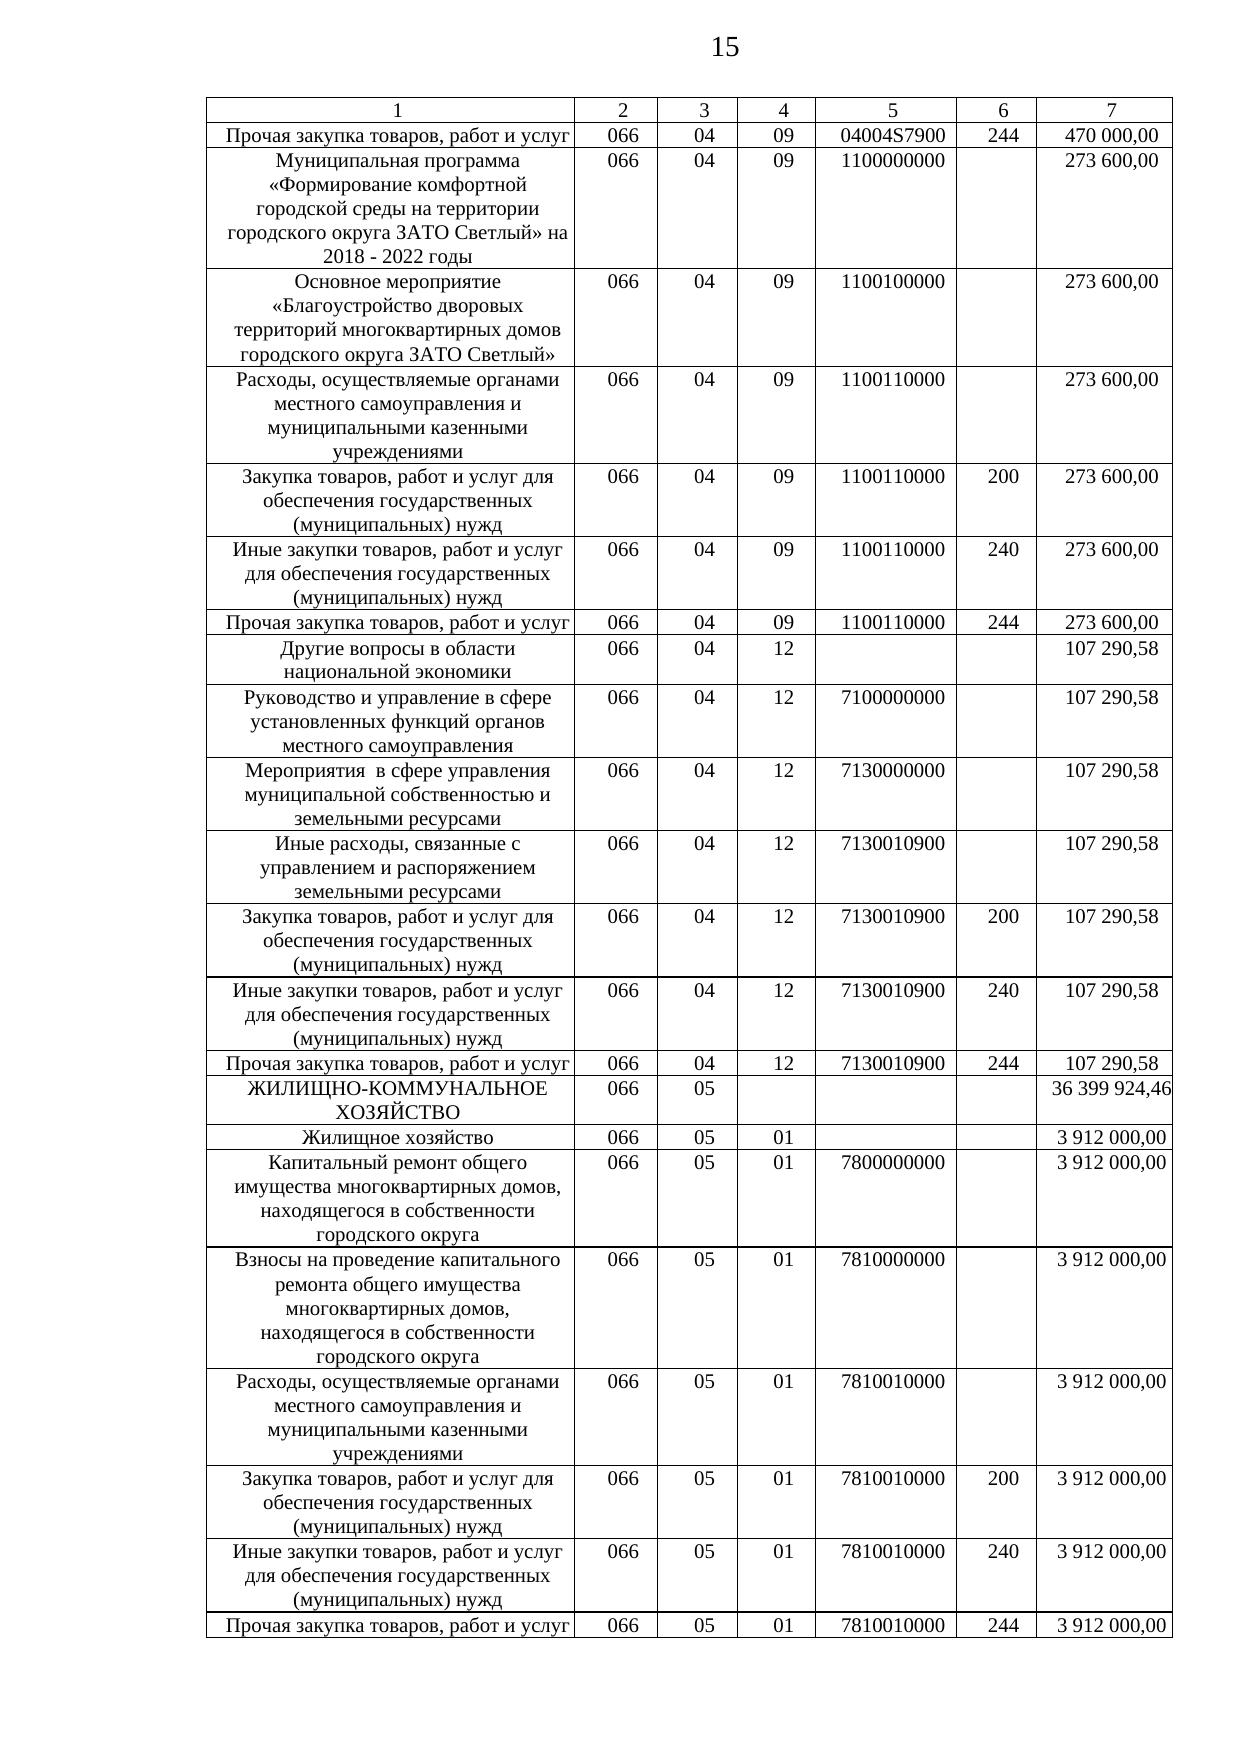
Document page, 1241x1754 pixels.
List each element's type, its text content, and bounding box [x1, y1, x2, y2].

table_cell 09 [738, 148, 815, 268]
table_cell 066 [575, 148, 657, 268]
table_cell 7810000000 [816, 1248, 956, 1368]
table_cell 04 [658, 464, 737, 536]
table_cell 01 [738, 1248, 815, 1368]
table_cell Иные закупки товаров, работ и услуг для обеспечения государственных (муниципальных) нужд [207, 537, 574, 609]
table_cell 7810010000 [816, 1466, 956, 1538]
table_cell 3 912 000,00 [1037, 1150, 1172, 1246]
table_cell 244 [957, 1051, 1036, 1075]
table_cell 7810010000 [816, 1613, 956, 1637]
table_cell Прочая закупка товаров, работ и услуг [207, 1051, 574, 1075]
table_cell ЖИЛИЩНО-КОММУНАЛЬНОЕ ХОЗЯЙСТВО [207, 1076, 574, 1124]
table_cell 066 [575, 1076, 657, 1124]
table_cell 066 [575, 635, 657, 683]
table_cell Расходы, осуществляемые органами местного самоуправления и муниципальными казенными учреждениями [207, 1369, 574, 1465]
table_cell 04 [658, 123, 737, 147]
table_cell 3 912 000,00 [1037, 1125, 1172, 1149]
table_cell 04 [658, 537, 737, 609]
table_cell 12 [738, 635, 815, 683]
table_cell 01 [738, 1369, 815, 1465]
table_cell 01 [738, 1125, 815, 1149]
table_cell 1100110000 [816, 464, 956, 536]
table_cell [957, 269, 1036, 366]
table_cell 7130000000 [816, 758, 956, 830]
table_cell 066 [575, 685, 657, 757]
table_cell 107 290,58 [1037, 635, 1172, 683]
table_cell 3 912 000,00 [1037, 1613, 1172, 1637]
table_header 2 [575, 98, 657, 122]
table_cell [816, 1125, 956, 1149]
table_cell 01 [738, 1613, 815, 1637]
table_cell 04 [658, 367, 737, 463]
table_cell Иные закупки товаров, работ и услуг для обеспечения государственных (муниципальных) нужд [207, 1539, 574, 1611]
table_header 7 [1037, 98, 1172, 122]
table_header 3 [658, 98, 737, 122]
table_cell Капитальный ремонт общего имущества многоквартирных домов, находящегося в собственности городского округа [207, 1150, 574, 1246]
table_cell [957, 1248, 1036, 1368]
table_cell 7130010900 [816, 978, 956, 1050]
table_cell 273 600,00 [1037, 367, 1172, 463]
table_cell 066 [575, 831, 657, 903]
table_cell Прочая закупка товаров, работ и услуг [207, 610, 574, 634]
table_cell 066 [575, 758, 657, 830]
table_header 4 [738, 98, 815, 122]
table_cell Закупка товаров, работ и услуг для обеспечения государственных (муниципальных) нужд [207, 464, 574, 536]
table_cell 200 [957, 464, 1036, 536]
table_cell 066 [575, 1248, 657, 1368]
table_cell 7130010900 [816, 1051, 956, 1075]
table_cell 1100110000 [816, 367, 956, 463]
table_cell 240 [957, 1539, 1036, 1611]
table_cell 7130010900 [816, 831, 956, 903]
table_cell 09 [738, 123, 815, 147]
table_cell 09 [738, 610, 815, 634]
table_cell Прочая закупка товаров, работ и услуг [207, 1613, 574, 1637]
table_cell 066 [575, 1125, 657, 1149]
table_cell 09 [738, 269, 815, 366]
table_cell 066 [575, 610, 657, 634]
table_cell 200 [957, 904, 1036, 976]
table_cell [957, 1150, 1036, 1246]
table_cell 04 [658, 269, 737, 366]
table_cell [957, 758, 1036, 830]
table_cell 066 [575, 1539, 657, 1611]
table_cell 36 399 924,46 [1037, 1076, 1172, 1124]
table_cell 04004S7900 [816, 123, 956, 147]
table_cell Руководство и управление в сфере установленных функций органов местного самоуправления [207, 685, 574, 757]
table_cell 12 [738, 1051, 815, 1075]
table_cell 273 600,00 [1037, 610, 1172, 634]
table_cell 05 [658, 1150, 737, 1246]
table_cell 107 290,58 [1037, 1051, 1172, 1075]
table_cell 107 290,58 [1037, 904, 1172, 976]
table_cell 066 [575, 1369, 657, 1465]
table_cell 04 [658, 610, 737, 634]
table_cell Прочая закупка товаров, работ и услуг [207, 123, 574, 147]
table_cell 244 [957, 123, 1036, 147]
table_cell [957, 831, 1036, 903]
table_cell 09 [738, 537, 815, 609]
table_cell [957, 1369, 1036, 1465]
table_cell 04 [658, 635, 737, 683]
table_cell 066 [575, 464, 657, 536]
table_cell 066 [575, 123, 657, 147]
table_cell Иные закупки товаров, работ и услуг для обеспечения государственных (муниципальных) нужд [207, 978, 574, 1050]
table_cell Другие вопросы в области национальной экономики [207, 635, 574, 683]
table_cell 01 [738, 1466, 815, 1538]
table_cell 1100000000 [816, 148, 956, 268]
table_cell 05 [658, 1539, 737, 1611]
table_cell 05 [658, 1369, 737, 1465]
table_cell 1100110000 [816, 537, 956, 609]
table_cell 066 [575, 269, 657, 366]
table_cell Взносы на проведение капитального ремонта общего имущества многоквартирных домов, находящегося в собственности городского округа [207, 1248, 574, 1368]
table_cell 066 [575, 1466, 657, 1538]
table_cell 12 [738, 758, 815, 830]
table_cell [738, 1076, 815, 1124]
table_cell 1100110000 [816, 610, 956, 634]
table_cell 273 600,00 [1037, 148, 1172, 268]
table_cell Муниципальная программа «Формирование комфортной городской среды на территории городского округа ЗАТО Светлый» на 2018 - 2022 годы [207, 148, 574, 268]
table_cell 09 [738, 367, 815, 463]
table_cell 7800000000 [816, 1150, 956, 1246]
table_cell Основное мероприятие «Благоустройство дворовых территорий многоквартирных домов городского округа ЗАТО Светлый» [207, 269, 574, 366]
table_cell [816, 635, 956, 683]
table_cell [957, 367, 1036, 463]
table_cell 3 912 000,00 [1037, 1539, 1172, 1611]
table_cell 01 [738, 1539, 815, 1611]
table_cell 3 912 000,00 [1037, 1466, 1172, 1538]
table_cell Закупка товаров, работ и услуг для обеспечения государственных (муниципальных) нужд [207, 1466, 574, 1538]
table_cell 09 [738, 464, 815, 536]
table_cell [816, 1076, 956, 1124]
table_cell 066 [575, 978, 657, 1050]
table_cell 04 [658, 148, 737, 268]
table_header 6 [957, 98, 1036, 122]
table_cell 7810010000 [816, 1369, 956, 1465]
table_cell 273 600,00 [1037, 269, 1172, 366]
table_cell [957, 1125, 1036, 1149]
table_cell 107 290,58 [1037, 758, 1172, 830]
table_cell 240 [957, 537, 1036, 609]
table_cell 04 [658, 758, 737, 830]
table_cell 05 [658, 1613, 737, 1637]
table_cell Мероприятия в сфере управления муниципальной собственностью и земельными ресурсами [207, 758, 574, 830]
table_cell 200 [957, 1466, 1036, 1538]
table_cell 470 000,00 [1037, 123, 1172, 147]
table_cell 244 [957, 1613, 1036, 1637]
table_cell Расходы, осуществляемые органами местного самоуправления и муниципальными казенными учреждениями [207, 367, 574, 463]
table_cell 244 [957, 610, 1036, 634]
table_cell 04 [658, 831, 737, 903]
table_cell 12 [738, 904, 815, 976]
table_cell 05 [658, 1125, 737, 1149]
table_cell 066 [575, 537, 657, 609]
table_cell 05 [658, 1466, 737, 1538]
table_cell 04 [658, 978, 737, 1050]
table_cell [957, 635, 1036, 683]
table_cell 3 912 000,00 [1037, 1369, 1172, 1465]
table_cell 7100000000 [816, 685, 956, 757]
table_cell 01 [738, 1150, 815, 1246]
table_cell 04 [658, 904, 737, 976]
table_cell 7810010000 [816, 1539, 956, 1611]
table_cell 7130010900 [816, 904, 956, 976]
table_cell 066 [575, 1150, 657, 1246]
table_cell 04 [658, 1051, 737, 1075]
table_header 5 [816, 98, 956, 122]
table_cell 107 290,58 [1037, 831, 1172, 903]
table_cell [957, 685, 1036, 757]
table_cell 107 290,58 [1037, 978, 1172, 1050]
table_cell 066 [575, 1051, 657, 1075]
table_cell 12 [738, 978, 815, 1050]
table_cell 273 600,00 [1037, 537, 1172, 609]
table_cell Иные расходы, связанные с управлением и распоряжением земельными ресурсами [207, 831, 574, 903]
table_cell Жилищное хозяйство [207, 1125, 574, 1149]
table_cell [957, 1076, 1036, 1124]
table_cell Закупка товаров, работ и услуг для обеспечения государственных (муниципальных) нужд [207, 904, 574, 976]
table_cell 066 [575, 367, 657, 463]
table_cell 05 [658, 1248, 737, 1368]
table_cell [957, 148, 1036, 268]
table_header 1 [207, 98, 574, 122]
table_cell 12 [738, 831, 815, 903]
table_cell 05 [658, 1076, 737, 1124]
table_cell 066 [575, 904, 657, 976]
table_cell 066 [575, 1613, 657, 1637]
table_cell 04 [658, 685, 737, 757]
table_cell 12 [738, 685, 815, 757]
table_cell 3 912 000,00 [1037, 1248, 1172, 1368]
table_cell 240 [957, 978, 1036, 1050]
table_cell 1100100000 [816, 269, 956, 366]
table_cell 273 600,00 [1037, 464, 1172, 536]
table_cell 107 290,58 [1037, 685, 1172, 757]
